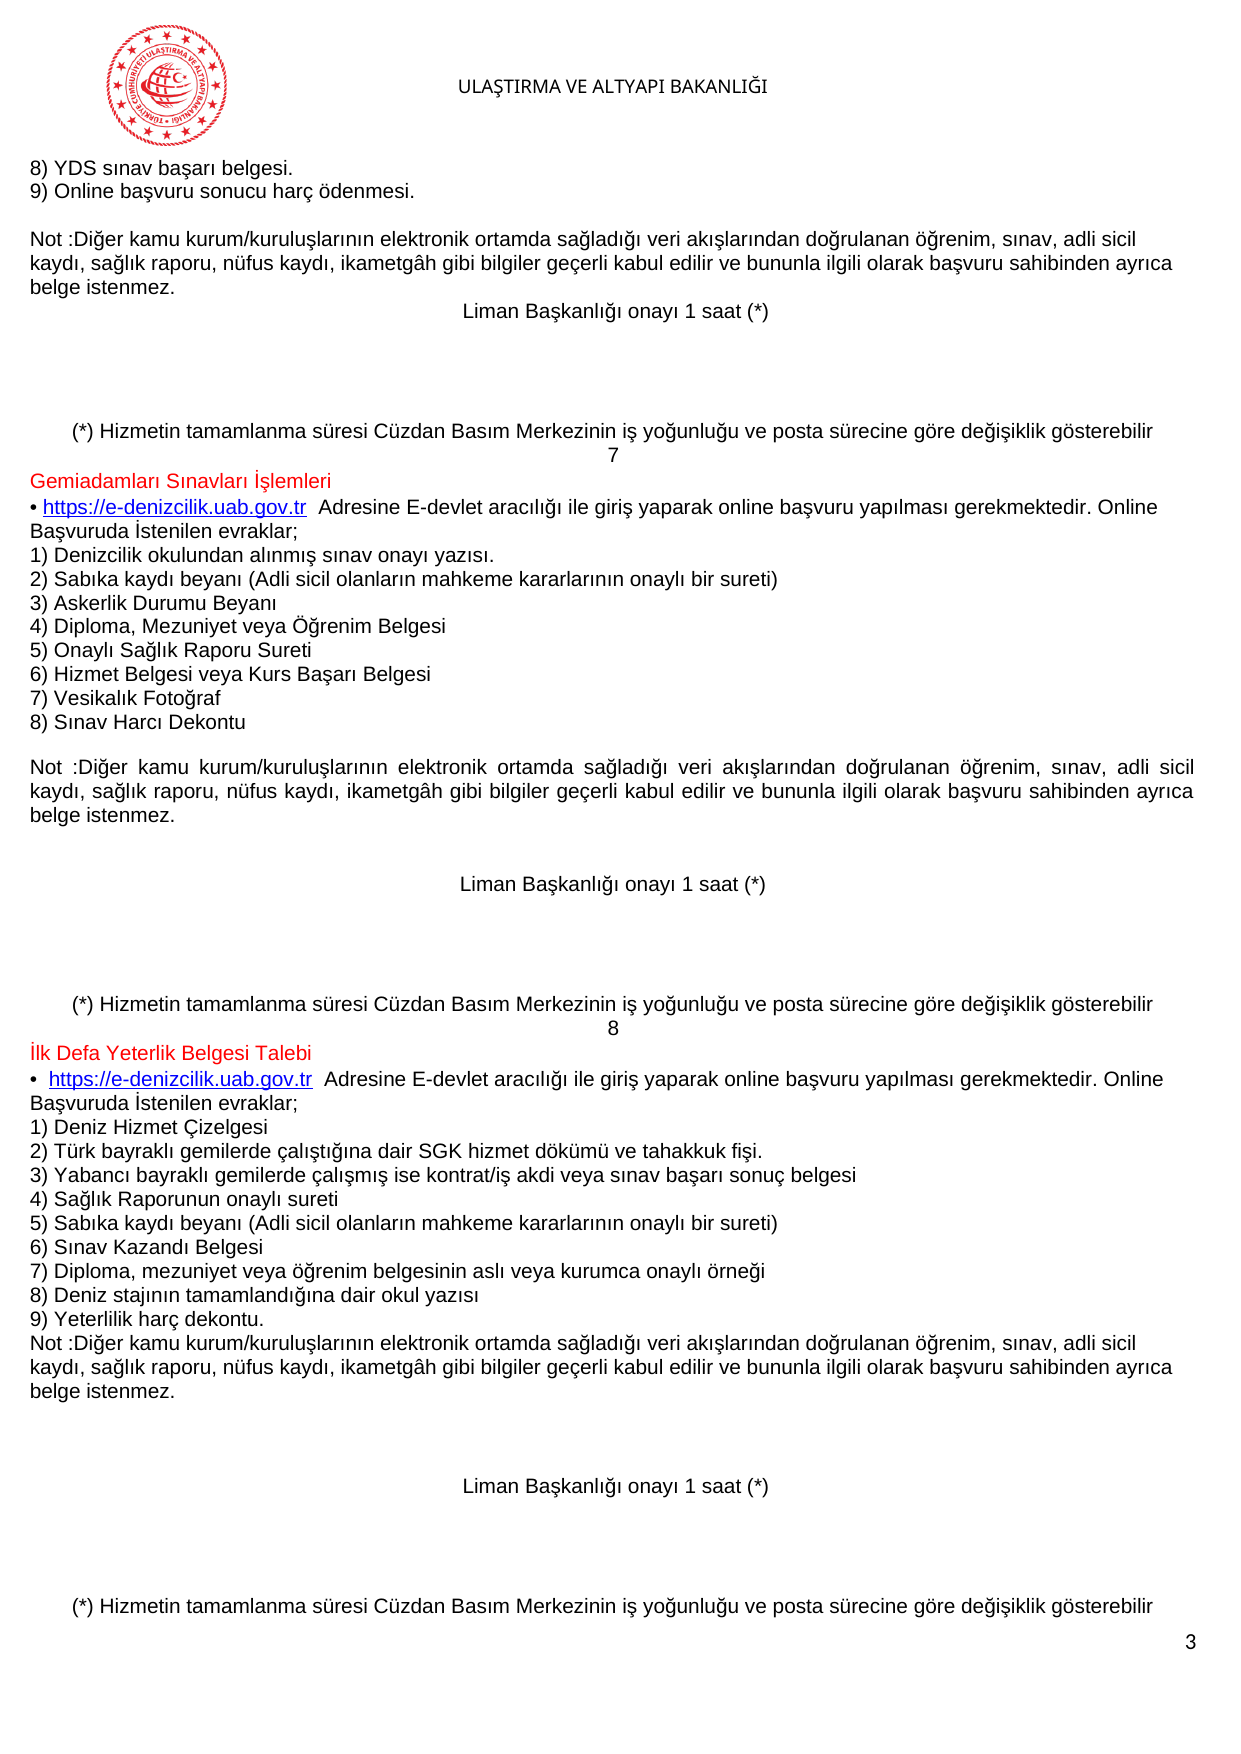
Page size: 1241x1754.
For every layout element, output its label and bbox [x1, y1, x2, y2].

picture [106, 25, 227, 146]
